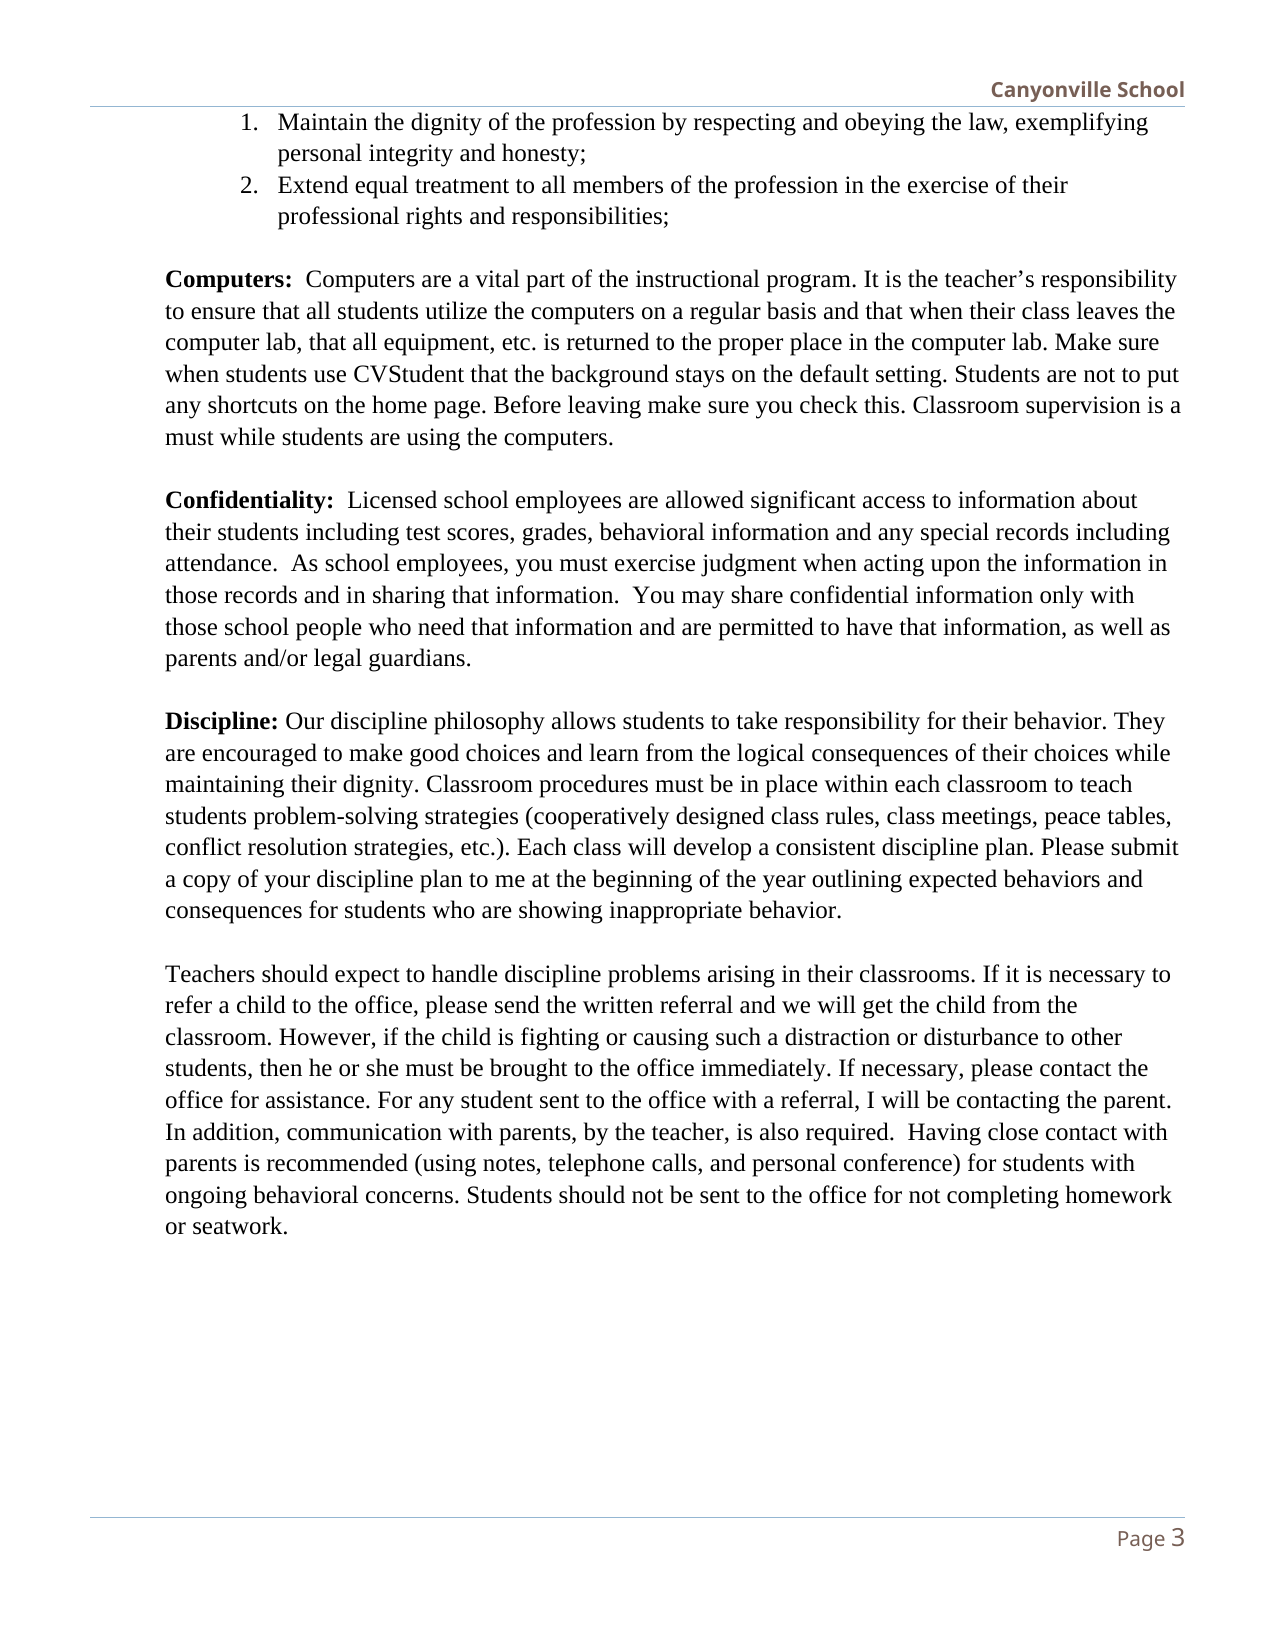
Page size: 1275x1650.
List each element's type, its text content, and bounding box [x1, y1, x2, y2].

list Extend equal treatment to all members of the profession in the exercise of their professional rights and responsibilities; [240, 170, 1185, 230]
list Maintain the dignity of the profession by respecting and obeying the law, exemplifying personal integrity and honesty; [240, 107, 1185, 167]
list Confidentiality: Licensed school employees are allowed significant access to information about their students including test scores, grades, behavioral information and any special records including attendance. As school employees, you must exercise judgment when acting upon the information in those records and in sharing that information. You may share confidential information only with those school people who need that information and are permitted to have that information, as well as parents and/or legal guardians. [165, 485, 1185, 672]
list Computers: Computers are a vital part of the instructional program. It is the teacher’s responsibility to ensure that all students utilize the computers on a regular basis and that when their class leaves the computer lab, that all equipment, etc. is returned to the proper place in the computer lab. Make sure when students use CVStudent that the background stays on the default setting. Students are not to put any shortcuts on the home page. Before leaving make sure you check this. Classroom supervision is a must while students are using the computers. [165, 264, 1185, 451]
list Teachers should expect to handle discipline problems arising in their classrooms. If it is necessary to refer a child to the office, please send the written referral and we will get the child from the classroom. However, if the child is fighting or causing such a distraction or disturbance to other students, then he or she must be brought to the office immediately. If necessary, please contact the office for assistance. For any student sent to the office with a referral, I will be contacting the parent. In addition, communication with parents, by the teacher, is also required. Having close contact with parents is recommended (using notes, telephone calls, and personal conference) for students with ongoing behavioral concerns. Students should not be sent to the office for not completing homework or seatwork. [165, 927, 1185, 1240]
list Discipline: Our discipline philosophy allows students to take responsibility for their behavior. They are encouraged to make good choices and learn from the logical consequences of their choices while maintaining their dignity. Classroom procedures must be in place within each classroom to teach students problem-solving strategies (cooperatively designed class rules, class meetings, peace tables, conflict resolution strategies, etc.). Each class will develop a consistent discipline plan. Please submit a copy of your discipline plan to me at the beginning of the year outlining expected behaviors and consequences for students who are showing inappropriate behavior. [165, 706, 1185, 924]
